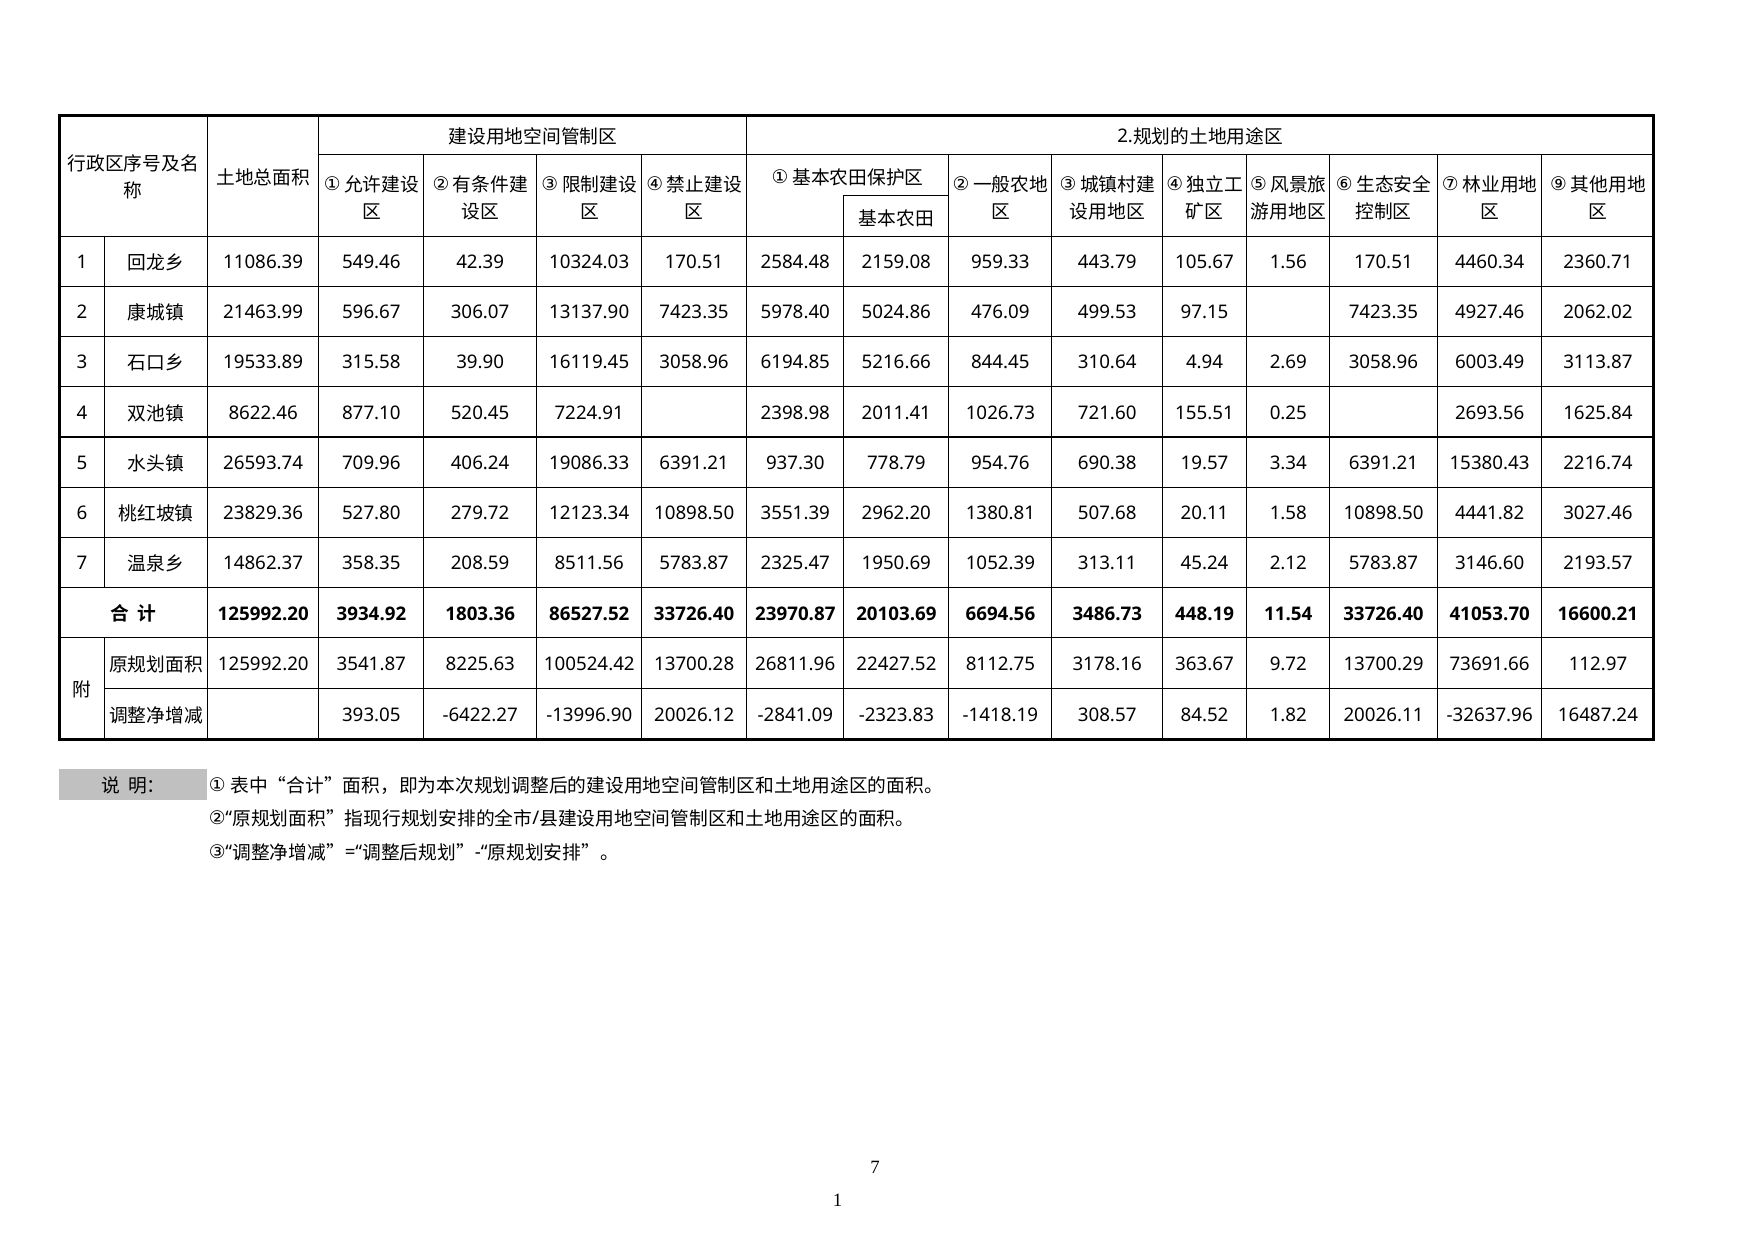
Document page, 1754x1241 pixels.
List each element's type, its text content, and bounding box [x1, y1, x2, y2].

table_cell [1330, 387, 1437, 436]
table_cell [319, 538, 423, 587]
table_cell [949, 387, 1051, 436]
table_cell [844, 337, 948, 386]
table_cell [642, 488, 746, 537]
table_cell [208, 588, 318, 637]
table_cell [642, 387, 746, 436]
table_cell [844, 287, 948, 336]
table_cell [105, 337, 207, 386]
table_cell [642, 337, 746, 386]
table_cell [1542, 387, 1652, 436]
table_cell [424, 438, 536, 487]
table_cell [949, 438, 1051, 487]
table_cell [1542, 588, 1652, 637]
table_cell 2 [61, 287, 104, 336]
table_cell 2584.48 [747, 237, 843, 286]
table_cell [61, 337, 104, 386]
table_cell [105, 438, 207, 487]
table_cell ①基本农田保护区 [747, 155, 948, 195]
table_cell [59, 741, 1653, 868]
table_cell ④禁止建设区 [642, 155, 746, 236]
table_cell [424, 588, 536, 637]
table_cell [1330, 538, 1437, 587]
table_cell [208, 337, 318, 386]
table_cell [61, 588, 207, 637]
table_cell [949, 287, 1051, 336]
table_cell ③限制建设区 [537, 155, 641, 236]
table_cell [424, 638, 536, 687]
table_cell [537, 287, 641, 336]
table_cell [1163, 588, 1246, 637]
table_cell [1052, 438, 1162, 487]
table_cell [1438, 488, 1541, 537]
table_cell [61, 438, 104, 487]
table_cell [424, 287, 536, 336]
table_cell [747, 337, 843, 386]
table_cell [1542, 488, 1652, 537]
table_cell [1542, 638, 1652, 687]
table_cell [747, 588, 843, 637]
table_cell 11086.39 [208, 237, 318, 286]
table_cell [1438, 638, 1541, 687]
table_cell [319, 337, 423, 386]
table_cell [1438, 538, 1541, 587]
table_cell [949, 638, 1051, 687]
table_cell ④独立工矿区 [1163, 155, 1246, 236]
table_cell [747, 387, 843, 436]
table_cell ②有条件建设区 [424, 155, 536, 236]
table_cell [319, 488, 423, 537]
table_cell 443.79 [1052, 237, 1162, 286]
table_cell 105.67 [1163, 237, 1246, 286]
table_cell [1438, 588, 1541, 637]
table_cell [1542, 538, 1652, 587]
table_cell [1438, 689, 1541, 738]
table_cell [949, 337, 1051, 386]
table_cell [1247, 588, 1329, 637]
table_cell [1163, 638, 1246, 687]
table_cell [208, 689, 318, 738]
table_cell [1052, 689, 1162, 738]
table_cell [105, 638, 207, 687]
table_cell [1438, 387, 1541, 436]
table_cell 21463.99 [208, 287, 318, 336]
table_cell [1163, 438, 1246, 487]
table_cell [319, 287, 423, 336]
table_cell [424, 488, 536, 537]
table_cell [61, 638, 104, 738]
table_cell 1.56 [1247, 237, 1329, 286]
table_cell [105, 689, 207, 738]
table_cell ⑥生态安全控制区 [1330, 155, 1437, 236]
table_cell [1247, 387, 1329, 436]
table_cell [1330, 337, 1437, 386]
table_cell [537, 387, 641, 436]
table_header 建设用地空间管制区 [319, 117, 746, 154]
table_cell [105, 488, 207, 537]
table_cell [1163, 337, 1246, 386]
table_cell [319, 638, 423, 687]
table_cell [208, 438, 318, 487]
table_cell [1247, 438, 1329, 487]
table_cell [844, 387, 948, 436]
table_cell 549.46 [319, 237, 423, 286]
table_cell [747, 195, 843, 236]
table_cell 1 [61, 237, 104, 286]
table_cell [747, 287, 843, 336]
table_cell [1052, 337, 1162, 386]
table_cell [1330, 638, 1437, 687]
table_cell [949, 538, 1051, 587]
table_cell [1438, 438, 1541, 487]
table_cell ⑤风景旅游用地区 [1247, 155, 1329, 236]
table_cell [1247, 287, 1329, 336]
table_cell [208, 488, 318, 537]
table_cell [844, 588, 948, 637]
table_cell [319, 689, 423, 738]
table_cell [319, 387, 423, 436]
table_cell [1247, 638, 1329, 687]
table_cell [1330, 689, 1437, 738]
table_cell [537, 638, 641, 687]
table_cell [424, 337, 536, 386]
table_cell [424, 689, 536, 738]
table_header 土地总面积 [208, 117, 318, 236]
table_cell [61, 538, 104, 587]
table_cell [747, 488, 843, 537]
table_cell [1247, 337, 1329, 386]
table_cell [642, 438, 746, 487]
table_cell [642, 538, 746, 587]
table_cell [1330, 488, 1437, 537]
table_cell 42.39 [424, 237, 536, 286]
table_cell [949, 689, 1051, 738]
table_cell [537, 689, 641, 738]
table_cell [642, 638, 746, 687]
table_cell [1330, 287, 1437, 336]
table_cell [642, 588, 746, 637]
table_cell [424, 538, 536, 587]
table_cell ①允许建设区 [319, 155, 423, 236]
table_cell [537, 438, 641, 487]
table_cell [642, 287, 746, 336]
table_cell 170.51 [1330, 237, 1437, 286]
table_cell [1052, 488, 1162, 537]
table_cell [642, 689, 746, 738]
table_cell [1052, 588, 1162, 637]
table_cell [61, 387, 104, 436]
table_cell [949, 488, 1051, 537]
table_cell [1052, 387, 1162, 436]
table_cell 回龙乡 [105, 237, 207, 286]
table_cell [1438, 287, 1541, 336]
table_cell 959.33 [949, 237, 1051, 286]
table_cell 170.51 [642, 237, 746, 286]
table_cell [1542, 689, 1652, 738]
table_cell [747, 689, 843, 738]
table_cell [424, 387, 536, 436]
table_cell ③城镇村建设用地区 [1052, 155, 1162, 236]
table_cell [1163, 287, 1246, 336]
table_cell 4460.34 [1438, 237, 1541, 286]
table_cell 2360.71 [1542, 237, 1652, 286]
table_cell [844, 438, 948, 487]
table_cell ⑨其他用地区 [1542, 155, 1652, 236]
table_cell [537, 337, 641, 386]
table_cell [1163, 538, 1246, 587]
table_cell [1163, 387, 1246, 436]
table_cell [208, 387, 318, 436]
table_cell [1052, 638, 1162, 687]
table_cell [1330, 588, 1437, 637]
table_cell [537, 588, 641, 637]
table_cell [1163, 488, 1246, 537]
table_cell 10324.03 [537, 237, 641, 286]
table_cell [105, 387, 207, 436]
table_cell ②一般农地区 [949, 155, 1051, 236]
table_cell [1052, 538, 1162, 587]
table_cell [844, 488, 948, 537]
table_cell ⑦林业用地区 [1438, 155, 1541, 236]
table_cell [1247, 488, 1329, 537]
table_header 2.规划的土地用途区 [747, 117, 1652, 154]
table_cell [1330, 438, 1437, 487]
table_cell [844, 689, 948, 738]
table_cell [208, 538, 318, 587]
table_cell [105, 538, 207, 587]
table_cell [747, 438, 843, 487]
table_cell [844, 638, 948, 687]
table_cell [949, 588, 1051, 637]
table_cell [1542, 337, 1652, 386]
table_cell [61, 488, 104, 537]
table_header 行政区序号及名称 [61, 117, 207, 236]
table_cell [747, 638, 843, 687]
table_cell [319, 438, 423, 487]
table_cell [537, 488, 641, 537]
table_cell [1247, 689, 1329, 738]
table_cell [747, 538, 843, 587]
table_cell 基本农田 [844, 196, 948, 236]
table_cell 康城镇 [105, 287, 207, 336]
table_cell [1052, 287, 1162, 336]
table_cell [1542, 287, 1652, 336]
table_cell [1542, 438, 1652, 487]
table_cell 2159.08 [844, 237, 948, 286]
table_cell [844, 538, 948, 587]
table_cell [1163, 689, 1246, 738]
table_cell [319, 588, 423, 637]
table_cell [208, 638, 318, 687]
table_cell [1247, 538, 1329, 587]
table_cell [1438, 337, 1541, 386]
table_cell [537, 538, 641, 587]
